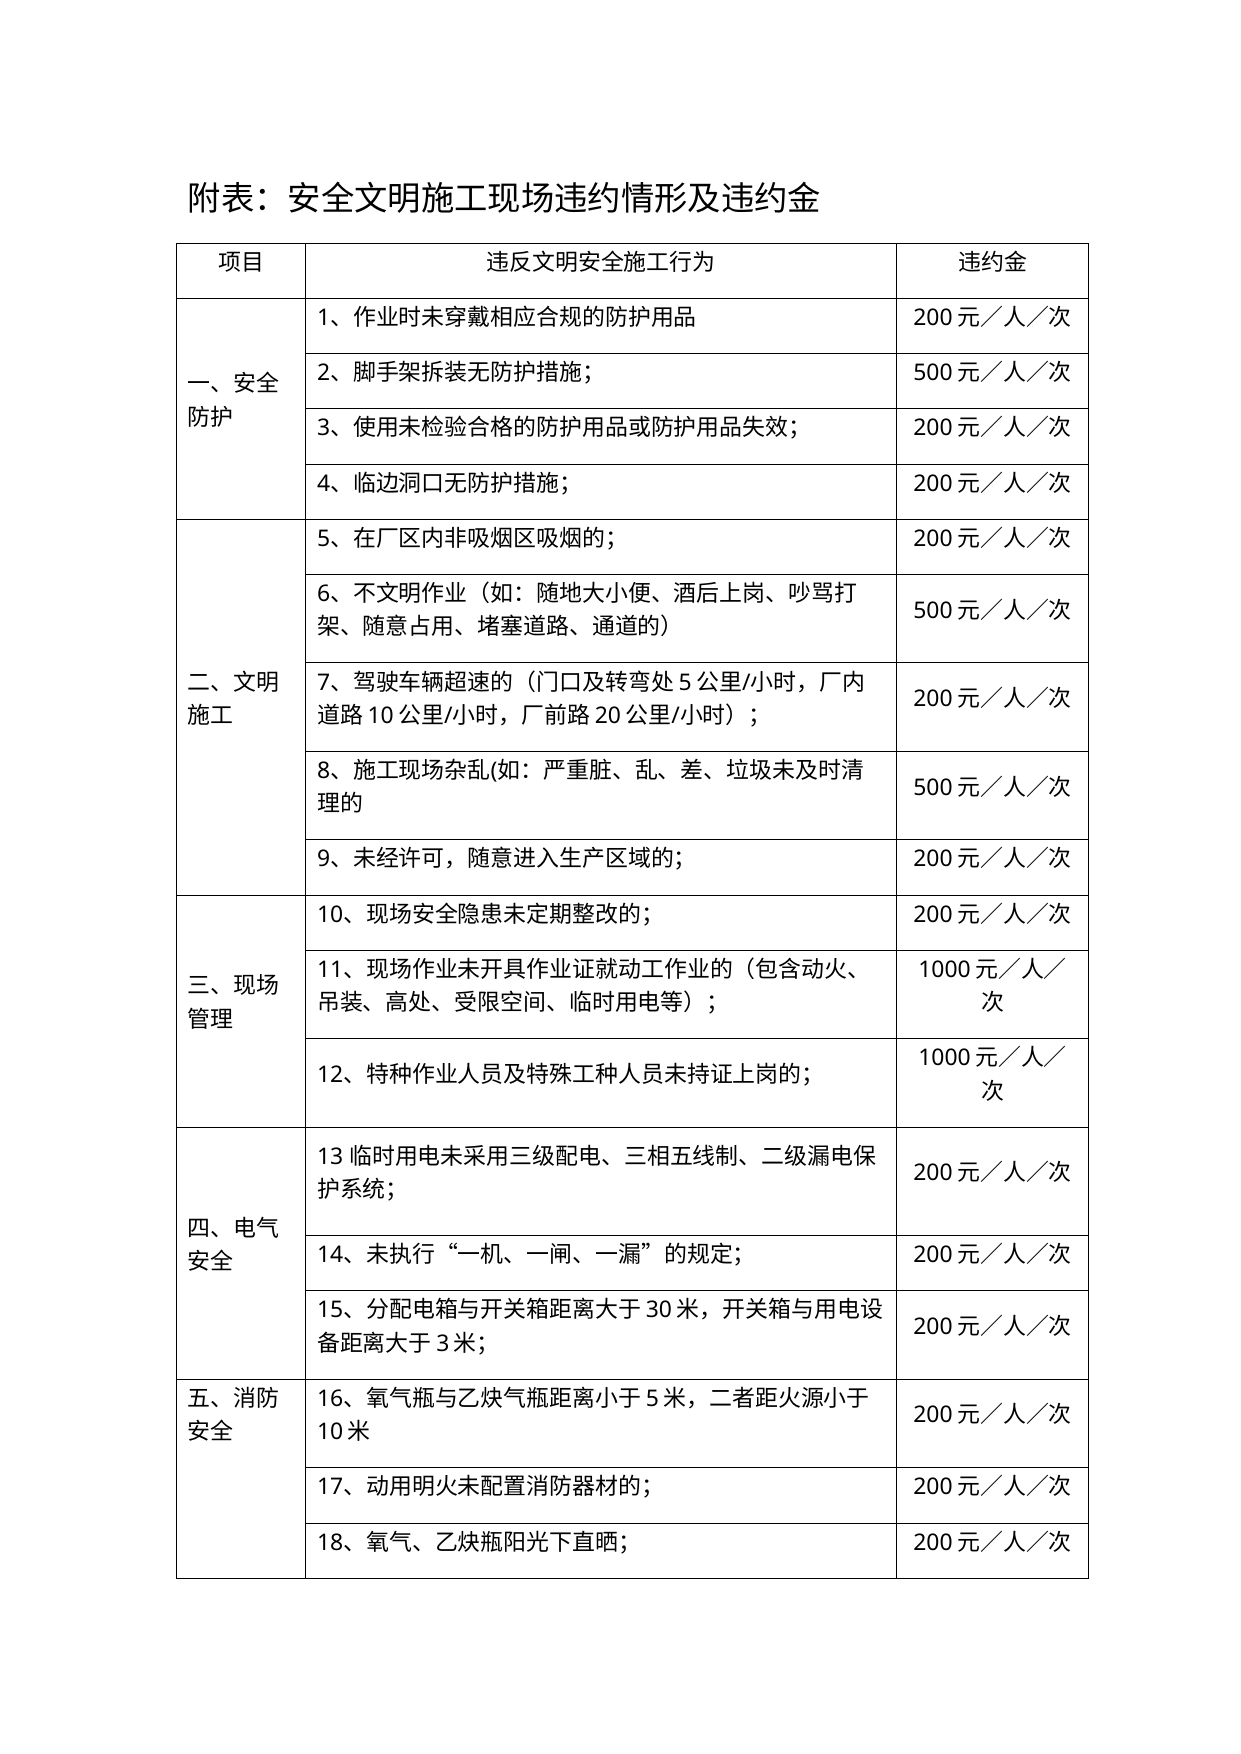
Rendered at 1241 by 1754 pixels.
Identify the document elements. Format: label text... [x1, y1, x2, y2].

table_cell 16、氧气瓶与乙炔气瓶距离小于5米，二者距火源小于10米 [306, 1380, 896, 1467]
table_cell 500元∕人∕次 [897, 354, 1088, 408]
table_header 违约金 [897, 244, 1088, 298]
table_cell 200元∕人∕次 [897, 896, 1088, 950]
table_cell 8、施工现场杂乱(如：严重脏、乱、差、垃圾未及时清理的 [306, 752, 896, 839]
table_cell 五、消防安全 [177, 1380, 305, 1578]
table_cell 1000元∕人∕次 [897, 1039, 1088, 1127]
table_cell 200元∕人∕次 [897, 1128, 1088, 1235]
table_cell 14、未执行“一机、一闸、一漏”的规定； [306, 1236, 896, 1290]
table_cell 6、不文明作业（如：随地大小便、酒后上岗、吵骂打架、随意占用、堵塞道路、通道的） [306, 575, 896, 662]
table_cell 200元∕人∕次 [897, 1524, 1088, 1578]
table_cell 200元∕人∕次 [897, 520, 1088, 574]
table_cell 18、氧气、乙炔瓶阳光下直晒； [306, 1524, 896, 1578]
table_cell 3、使用未检验合格的防护用品或防护用品失效； [306, 409, 896, 463]
table_cell 11、现场作业未开具作业证就动工作业的（包含动火、吊装、高处、受限空间、临时用电等）； [306, 951, 896, 1038]
table_cell 200元∕人∕次 [897, 840, 1088, 894]
table_cell 200元∕人∕次 [897, 465, 1088, 519]
table_cell 1、作业时未穿戴相应合规的防护用品 [306, 299, 896, 353]
table_cell 9、未经许可，随意进入生产区域的； [306, 840, 896, 894]
table_header 项目 [177, 244, 305, 298]
text 附表：安全文明施工现场违约情形及违约金 [187, 162, 1053, 222]
table_cell 5、在厂区内非吸烟区吸烟的； [306, 520, 896, 574]
table_cell 1000元∕人∕次 [897, 951, 1088, 1038]
table_cell 200元∕人∕次 [897, 1236, 1088, 1290]
table_cell 15、分配电箱与开关箱距离大于30米，开关箱与用电设备距离大于3米； [306, 1291, 896, 1379]
table_cell 500元∕人∕次 [897, 752, 1088, 839]
table_cell 200元∕人∕次 [897, 1291, 1088, 1379]
table_cell 200元∕人∕次 [897, 409, 1088, 463]
table_cell 12、特种作业人员及特殊工种人员未持证上岗的； [306, 1039, 896, 1127]
table_cell 17、动用明火未配置消防器材的； [306, 1468, 896, 1522]
table_cell 二、文明施工 [177, 520, 305, 894]
table_cell 2、脚手架拆装无防护措施； [306, 354, 896, 408]
table_cell 200元∕人∕次 [897, 663, 1088, 751]
table_cell 200元∕人∕次 [897, 1468, 1088, 1522]
table_header 违反文明安全施工行为 [306, 244, 896, 298]
table_cell 10、现场安全隐患未定期整改的； [306, 896, 896, 950]
table_cell 200元∕人∕次 [897, 1380, 1088, 1467]
table_cell 7、驾驶车辆超速的（门口及转弯处5公里/小时，厂内道路10公里/小时，厂前路20公里/小时）； [306, 663, 896, 751]
table_cell 一、安全防护 [177, 299, 305, 519]
table_cell 四、电气安全 [177, 1128, 305, 1379]
table_cell 13 临时用电未采用三级配电、三相五线制、二级漏电保护系统； [306, 1128, 896, 1235]
table_cell 200元∕人∕次 [897, 299, 1088, 353]
table_cell 500元∕人∕次 [897, 575, 1088, 662]
table_cell 三、现场管理 [177, 896, 305, 1127]
table_cell 4、临边洞口无防护措施； [306, 465, 896, 519]
